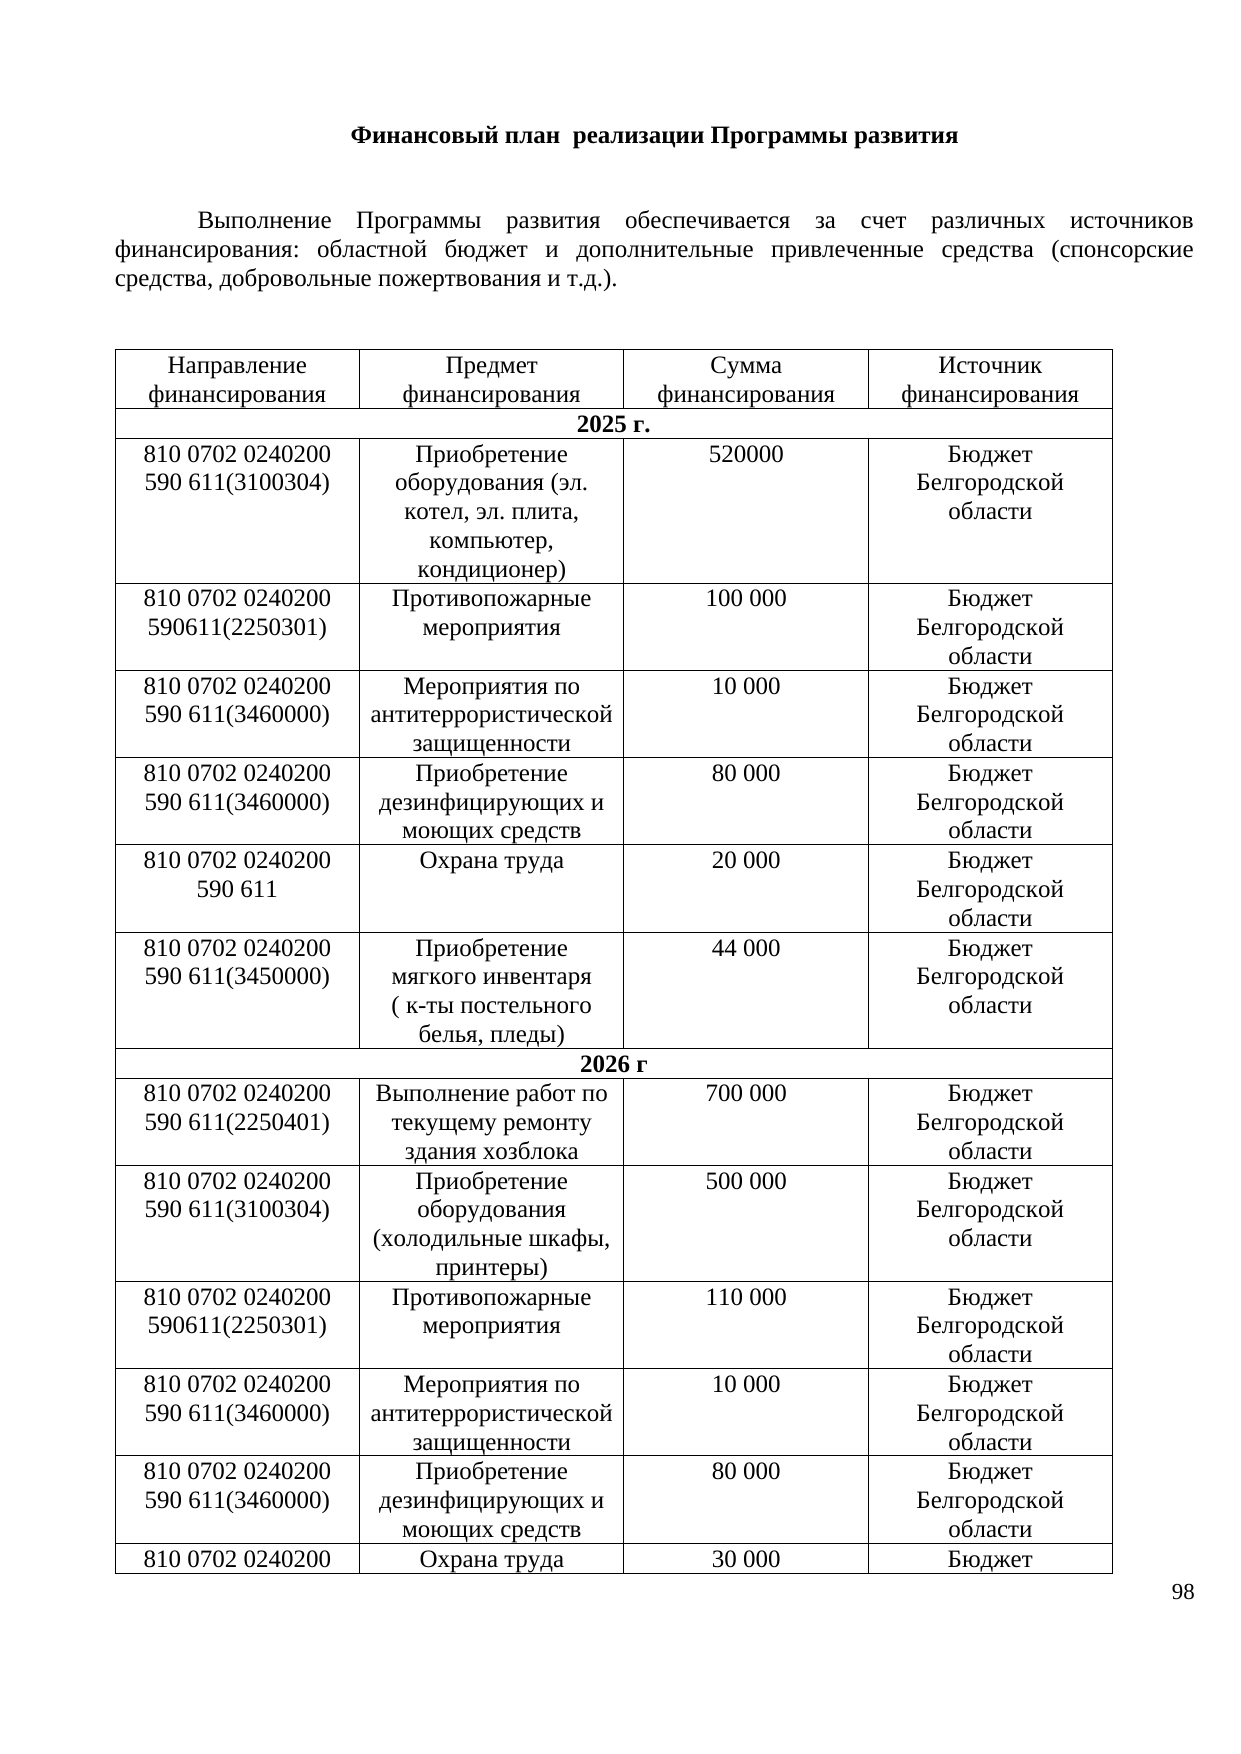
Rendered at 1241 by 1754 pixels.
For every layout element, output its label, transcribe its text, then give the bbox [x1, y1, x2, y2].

table_cell Мероприятия по антитеррористической защищенности [360, 1369, 623, 1455]
table_cell Охрана труда [360, 845, 623, 932]
table_cell 810 0702 0240200 590 611(3100304) [116, 439, 359, 582]
table_cell Бюджет Белгородской области [869, 1166, 1112, 1281]
table_header Предмет финансирования [360, 350, 623, 408]
table_cell Бюджет Белгородской области [869, 1369, 1112, 1455]
table_cell 30 000 [624, 1544, 868, 1572]
text Финансовый план реализации Программы развития [114, 121, 1194, 149]
table_cell 810 0702 0240200 590 611(3460000) [116, 758, 359, 844]
table_cell 810 0702 0240200 590 611(3460000) [116, 1456, 359, 1543]
table_cell 810 0702 0240200 590 611(3460000) [116, 1369, 359, 1455]
text Выполнение Программы развития обеспечивается за счет различных источников финансирования: областной бюджет и дополнительные привлеченные средства (спонсорские средства, добровольные пожертвования и т.д.). [114, 206, 1194, 292]
table_cell Бюджет Белгородской области [869, 845, 1112, 932]
table_cell Бюджет Белгородской области [869, 1456, 1112, 1543]
table_cell 520000 [624, 439, 868, 582]
table_header Сумма финансирования [624, 350, 868, 408]
table_cell Приобретение оборудования (эл. котел, эл. плита, компьютер, кондиционер) [360, 439, 623, 582]
table_cell 810 0702 0240200 590 611(2250401) [116, 1079, 359, 1165]
table_cell Выполнение работ по текущему ремонту здания хозблока [360, 1079, 623, 1165]
table_cell 810 0702 0240200 590611(2250301) [116, 584, 359, 670]
table_cell Бюджет Белгородской области [869, 933, 1112, 1048]
table_cell 10 000 [624, 671, 868, 757]
table_cell 2025 г. [116, 409, 1112, 438]
table_cell Противопожарные мероприятия [360, 584, 623, 670]
table_cell Приобретение мягкого инвентаря ( к-ты постельного белья, пледы) [360, 933, 623, 1048]
table_cell Охрана труда [360, 1544, 623, 1572]
table_cell Приобретение дезинфицирующих и моющих средств [360, 758, 623, 844]
table_header Источник финансирования [869, 350, 1112, 408]
table_cell Бюджет Белгородской области [869, 758, 1112, 844]
table_cell 44 000 [624, 933, 868, 1048]
table_cell 10 000 [624, 1369, 868, 1455]
table_cell Противопожарные мероприятия [360, 1282, 623, 1368]
table_cell Бюджет Белгородской области [869, 1282, 1112, 1368]
table_cell Приобретение дезинфицирующих и моющих средств [360, 1456, 623, 1543]
table_cell 810 0702 0240200 590 611(3450000) [116, 933, 359, 1048]
table_cell 2026 г [116, 1049, 1112, 1077]
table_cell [116, 1544, 359, 1572]
table_cell 80 000 [624, 1456, 868, 1543]
table_cell Бюджет Белгородской области [869, 671, 1112, 757]
table_cell 810 0702 0240200 590 611 [116, 845, 359, 932]
table_cell 810 0702 0240200 590611(2250301) [116, 1282, 359, 1368]
table_header Направление финансирования [116, 350, 359, 408]
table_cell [869, 1544, 1112, 1572]
table_cell 810 0702 0240200 590 611(3460000) [116, 671, 359, 757]
table_cell 110 000 [624, 1282, 868, 1368]
table_cell 810 0702 0240200 590 611(3100304) [116, 1166, 359, 1281]
table_cell 500 000 [624, 1166, 868, 1281]
table_cell 20 000 [624, 845, 868, 932]
table_cell Бюджет Белгородской области [869, 1079, 1112, 1165]
table_cell 80 000 [624, 758, 868, 844]
table_cell 700 000 [624, 1079, 868, 1165]
table_cell Мероприятия по антитеррористической защищенности [360, 671, 623, 757]
table_cell 100 000 [624, 584, 868, 670]
table_cell Приобретение оборудования (холодильные шкафы, принтеры) [360, 1166, 623, 1281]
table_cell Бюджет Белгородской области [869, 584, 1112, 670]
table_cell Бюджет Белгородской области [869, 439, 1112, 582]
